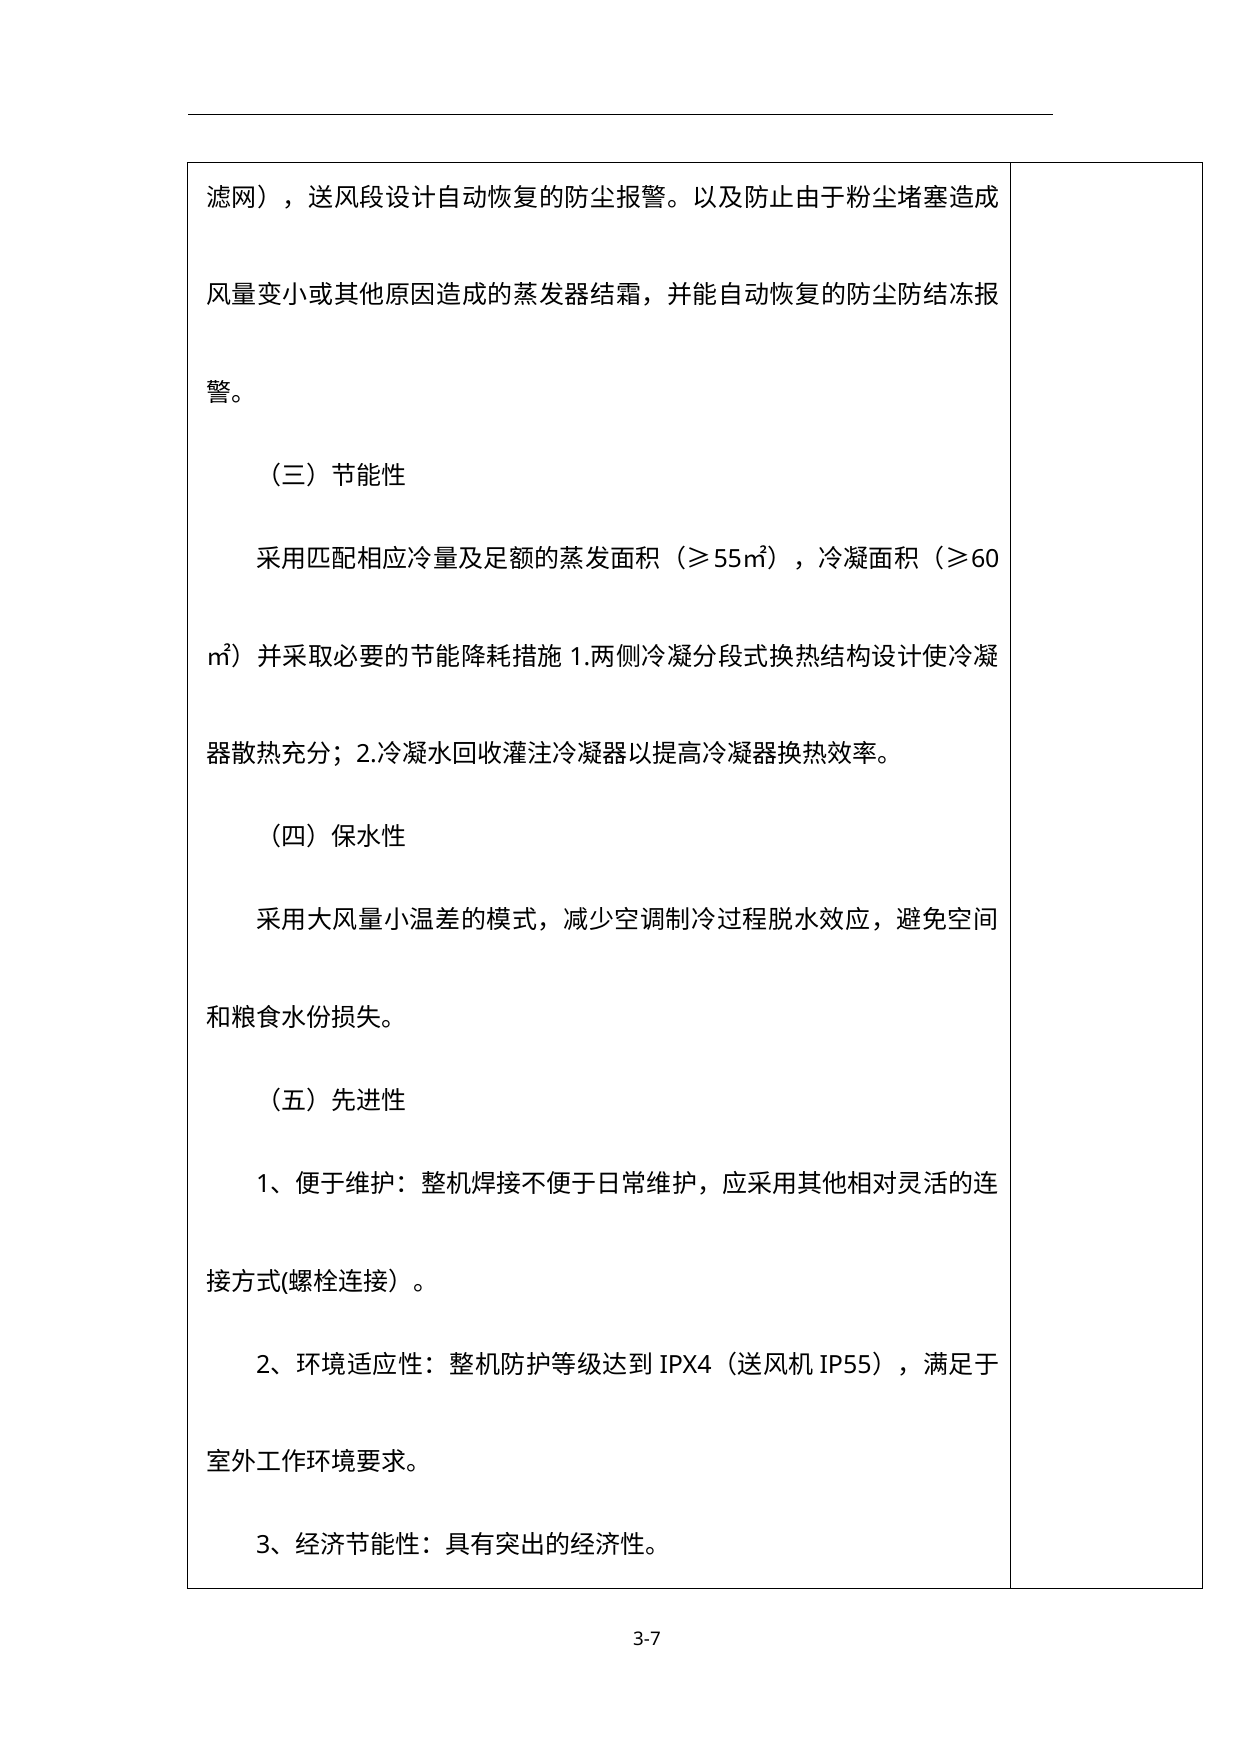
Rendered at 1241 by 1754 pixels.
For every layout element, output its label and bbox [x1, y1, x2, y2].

table_cell [188, 163, 1010, 1588]
table_cell [1011, 163, 1202, 1588]
